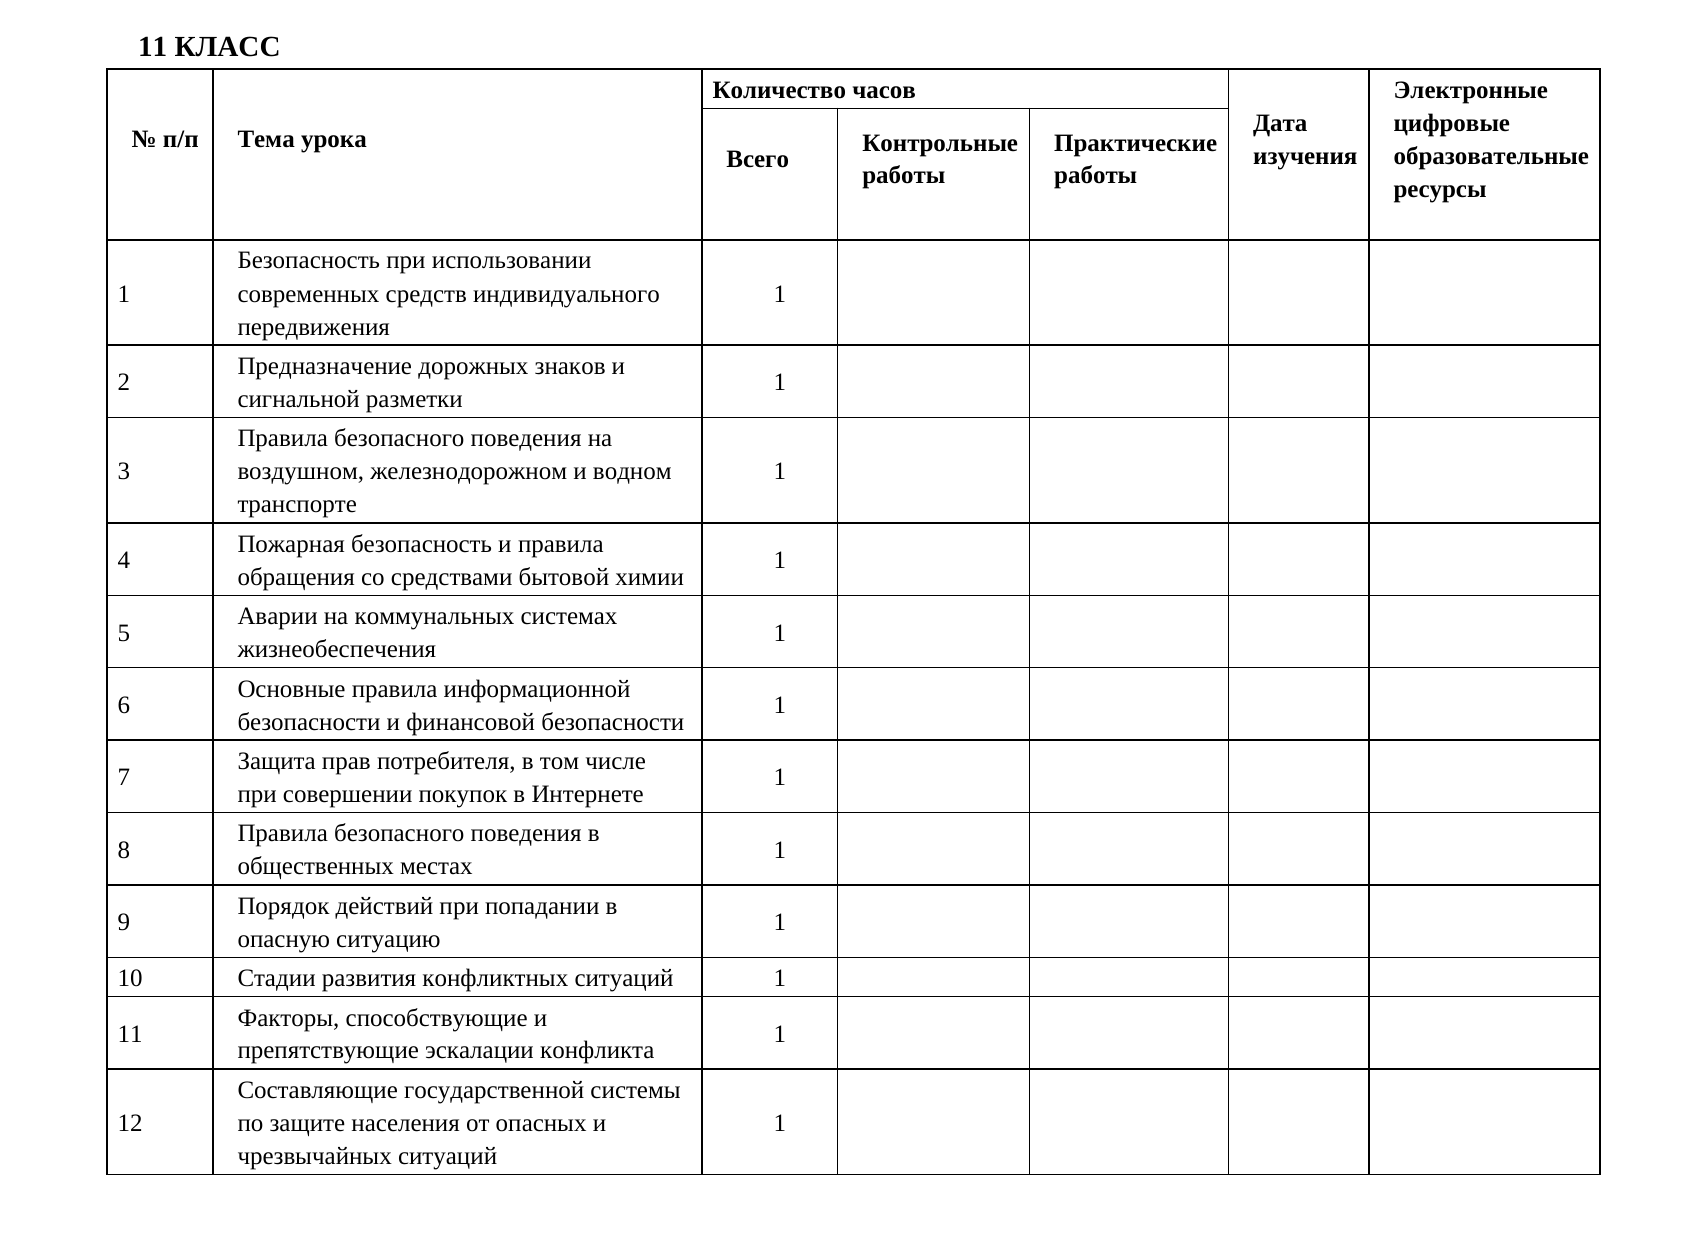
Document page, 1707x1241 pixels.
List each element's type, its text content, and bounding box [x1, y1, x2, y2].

table_cell [1229, 958, 1368, 996]
table_cell [838, 668, 1029, 739]
table_cell [1370, 886, 1599, 956]
table_cell Всего [703, 109, 837, 239]
table_cell [1030, 886, 1228, 956]
table_cell [1229, 596, 1368, 667]
table_cell [1370, 418, 1599, 522]
table_cell [1229, 524, 1368, 594]
table_cell 1 [108, 241, 212, 344]
table_cell 1 [703, 1070, 837, 1174]
table_cell [1030, 241, 1228, 344]
table_cell Практические работы [1030, 109, 1228, 239]
table_cell [1370, 958, 1599, 996]
table_cell [1370, 813, 1599, 884]
table_cell Основные правила информационной безопасности и финансовой безопасности [214, 668, 701, 739]
table_cell Стадии развития конфликтных ситуаций [214, 958, 701, 996]
table_cell [1030, 997, 1228, 1068]
table_cell 1 [703, 741, 837, 812]
table_cell 4 [108, 524, 212, 594]
table_header Количество часов [703, 70, 1228, 107]
table_cell [838, 241, 1029, 344]
table_cell 1 [703, 886, 837, 956]
table_header № п/п [108, 70, 212, 239]
table_cell 12 [108, 1070, 212, 1174]
table_cell 8 [108, 813, 212, 884]
table_cell Правила безопасного поведения на воздушном, железнодорожном и водном транспорте [214, 418, 701, 522]
table_cell [1030, 1070, 1228, 1174]
table_cell [1229, 241, 1368, 344]
table_cell [1229, 997, 1368, 1068]
table_cell Предназначение дорожных знаков и сигнальной разметки [214, 346, 701, 417]
table_cell [838, 813, 1029, 884]
table_cell [1370, 524, 1599, 594]
table_cell [1229, 418, 1368, 522]
table_cell 7 [108, 741, 212, 812]
table_cell 1 [703, 418, 837, 522]
table_header Тема урока [214, 70, 701, 239]
table_cell 11 [108, 997, 212, 1068]
table_cell [1030, 813, 1228, 884]
table_cell 2 [108, 346, 212, 417]
table_cell 6 [108, 668, 212, 739]
table_cell Факторы, способствующие и препятствующие эскалации конфликта [214, 997, 701, 1068]
table_cell [1370, 241, 1599, 344]
table_cell [1370, 668, 1599, 739]
table_cell [1030, 418, 1228, 522]
table_cell [1030, 741, 1228, 812]
table_cell 1 [703, 997, 837, 1068]
table_cell 1 [703, 241, 837, 344]
table_cell 1 [703, 346, 837, 417]
table_cell [1030, 958, 1228, 996]
table_cell [838, 1070, 1029, 1174]
table_cell [1229, 813, 1368, 884]
table_cell 1 [703, 668, 837, 739]
table_cell [838, 418, 1029, 522]
table_cell [1370, 997, 1599, 1068]
table_cell [838, 346, 1029, 417]
table_cell [1370, 1070, 1599, 1174]
table_cell Защита прав потребителя, в том числе при совершении покупок в Интернете [214, 741, 701, 812]
table_cell [1229, 741, 1368, 812]
table_cell Правила безопасного поведения в общественных местах [214, 813, 701, 884]
table_cell 9 [108, 886, 212, 956]
table_cell 10 [108, 958, 212, 996]
table_cell [838, 886, 1029, 956]
table_cell [1030, 346, 1228, 417]
table_cell 5 [108, 596, 212, 667]
table_cell [1229, 346, 1368, 417]
table_cell [1229, 668, 1368, 739]
table_cell [1370, 741, 1599, 812]
table_cell [838, 524, 1029, 594]
table_cell [1229, 1070, 1368, 1174]
table_cell 1 [703, 958, 837, 996]
table_cell 1 [703, 813, 837, 884]
table_cell [838, 741, 1029, 812]
table_cell [1370, 596, 1599, 667]
table_cell 1 [703, 596, 837, 667]
table_cell [1030, 596, 1228, 667]
table_cell Аварии на коммунальных системах жизнеобеспечения [214, 596, 701, 667]
table_cell [838, 596, 1029, 667]
table_cell [1030, 668, 1228, 739]
table_header Электронные цифровые образовательные ресурсы [1370, 70, 1599, 239]
table_cell Контрольные работы [838, 109, 1029, 239]
table_cell Порядок действий при попадании в опасную ситуацию [214, 886, 701, 956]
table_cell Составляющие государственной системы по защите населения от опасных и чрезвычайных ситуаций [214, 1070, 701, 1174]
table_cell [838, 958, 1029, 996]
table_cell [1030, 524, 1228, 594]
table_header Дата изучения [1229, 70, 1368, 239]
text 11 КЛАСС [131, 29, 1677, 63]
table_cell [838, 997, 1029, 1068]
table_cell Пожарная безопасность и правила обращения со средствами бытовой химии [214, 524, 701, 594]
table_cell [1370, 346, 1599, 417]
table_cell 3 [108, 418, 212, 522]
table_cell Безопасность при использовании современных средств индивидуального передвижения [214, 241, 701, 344]
table_cell 1 [703, 524, 837, 594]
table_cell [1229, 886, 1368, 956]
